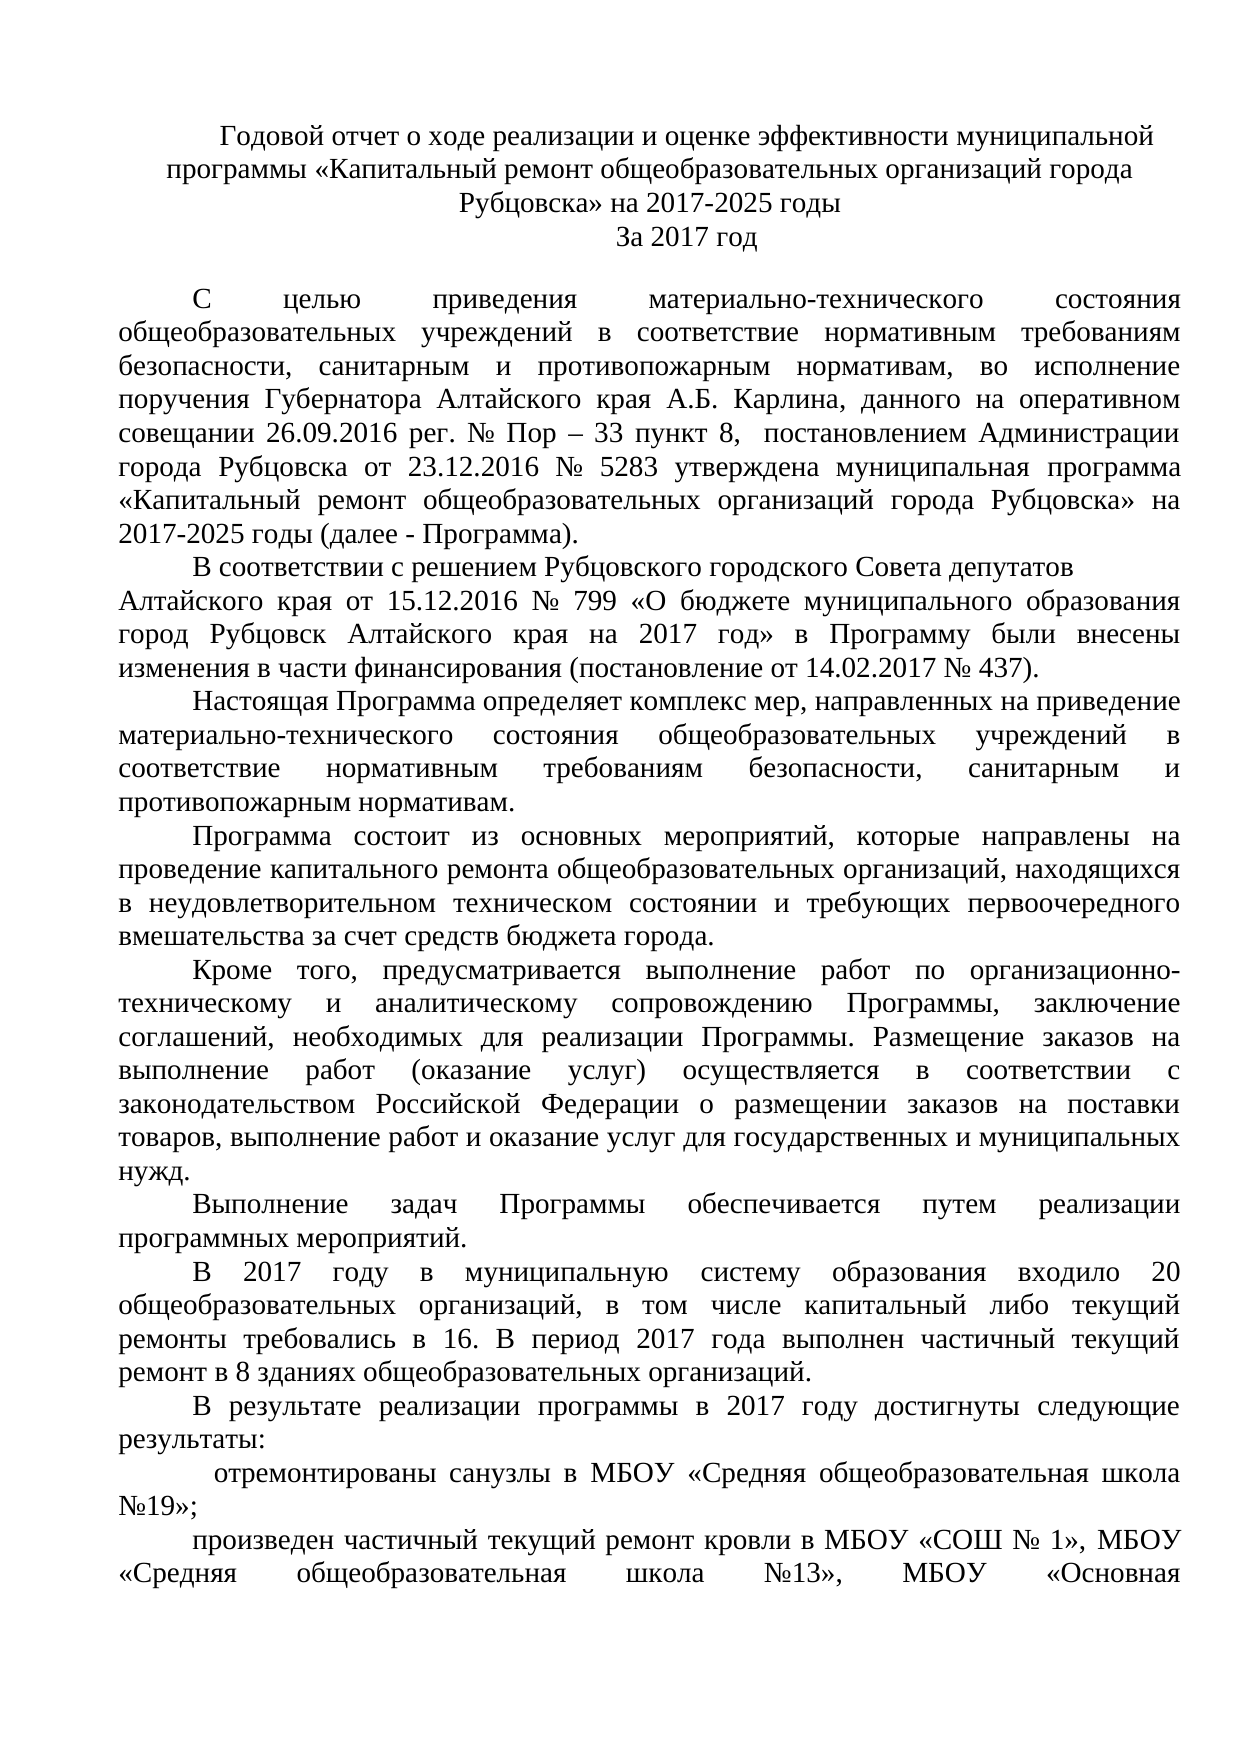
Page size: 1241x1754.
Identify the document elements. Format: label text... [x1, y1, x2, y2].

text Алтайского края от 15.12.2016 № 799 «О бюджете муниципального образования город Рубцовск Алтайского края на 2017 год» в Программу были внесены изменения в части финансирования (постановление от 14.02.2017 № 437). [118, 583, 1181, 683]
text Годовой отчет о ходе реализации и оценке эффективности муниципальной программы «Капитальный ремонт общеобразовательных организаций города Рубцовска» на 2017-2025 годы [118, 118, 1181, 219]
text В 2017 году в муниципальную систему образования входило 20 общеобразовательных организаций, в том числе капитальный либо текущий ремонты требовались в 16. В период 2017 года выполнен частичный текущий ремонт в 8 зданиях общеобразовательных организаций. [118, 1254, 1181, 1388]
text Настоящая Программа определяет комплекс мер, направленных на приведение материально-технического состояния общеобразовательных учреждений в соответствие нормативным требованиям безопасности, санитарным и противопожарным нормативам. [118, 683, 1181, 818]
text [118, 1522, 1181, 1589]
text За 2017 год [118, 219, 1181, 252]
text отремонтированы санузлы в МБОУ «Средняя общеобразовательная школа №19»; [118, 1455, 1181, 1522]
text Кроме того, предусматривается выполнение работ по организационно-техническому и аналитическому сопровождению Программы, заключение соглашений, необходимых для реализации Программы. Размещение заказов на выполнение работ (оказание услуг) осуществляется в соответствии с законодательством Российской Федерации о размещении заказов на поставки товаров, выполнение работ и оказание услуг для государственных и муниципальных нужд. [118, 952, 1181, 1187]
text Выполнение задач Программы обеспечивается путем реализации программных мероприятий. [118, 1187, 1181, 1254]
text С целью приведения материально-технического состояния общеобразовательных учреждений в соответствие нормативным требованиям безопасности, санитарным и противопожарным нормативам, во исполнение поручения Губернатора Алтайского края А.Б. Карлина, данного на оперативном совещании 26.09.2016 рег. № Пор – 33 пункт 8, постановлением Администрации города Рубцовска от 23.12.2016 № 5283 утверждена муниципальная программа «Капитальный ремонт общеобразовательных организаций города Рубцовска» на 2017-2025 годы (далее - Программа). [118, 281, 1181, 549]
text В результате реализации программы в 2017 году достигнуты следующие результаты: [118, 1388, 1181, 1455]
text Программа состоит из основных мероприятий, которые направлены на проведение капитального ремонта общеобразовательных организаций, находящихся в неудовлетворительном техническом состоянии и требующих первоочередного вмешательства за счет средств бюджета города. [118, 818, 1181, 952]
text В соответствии с решением Рубцовского городского Совета депутатов [118, 549, 1181, 583]
